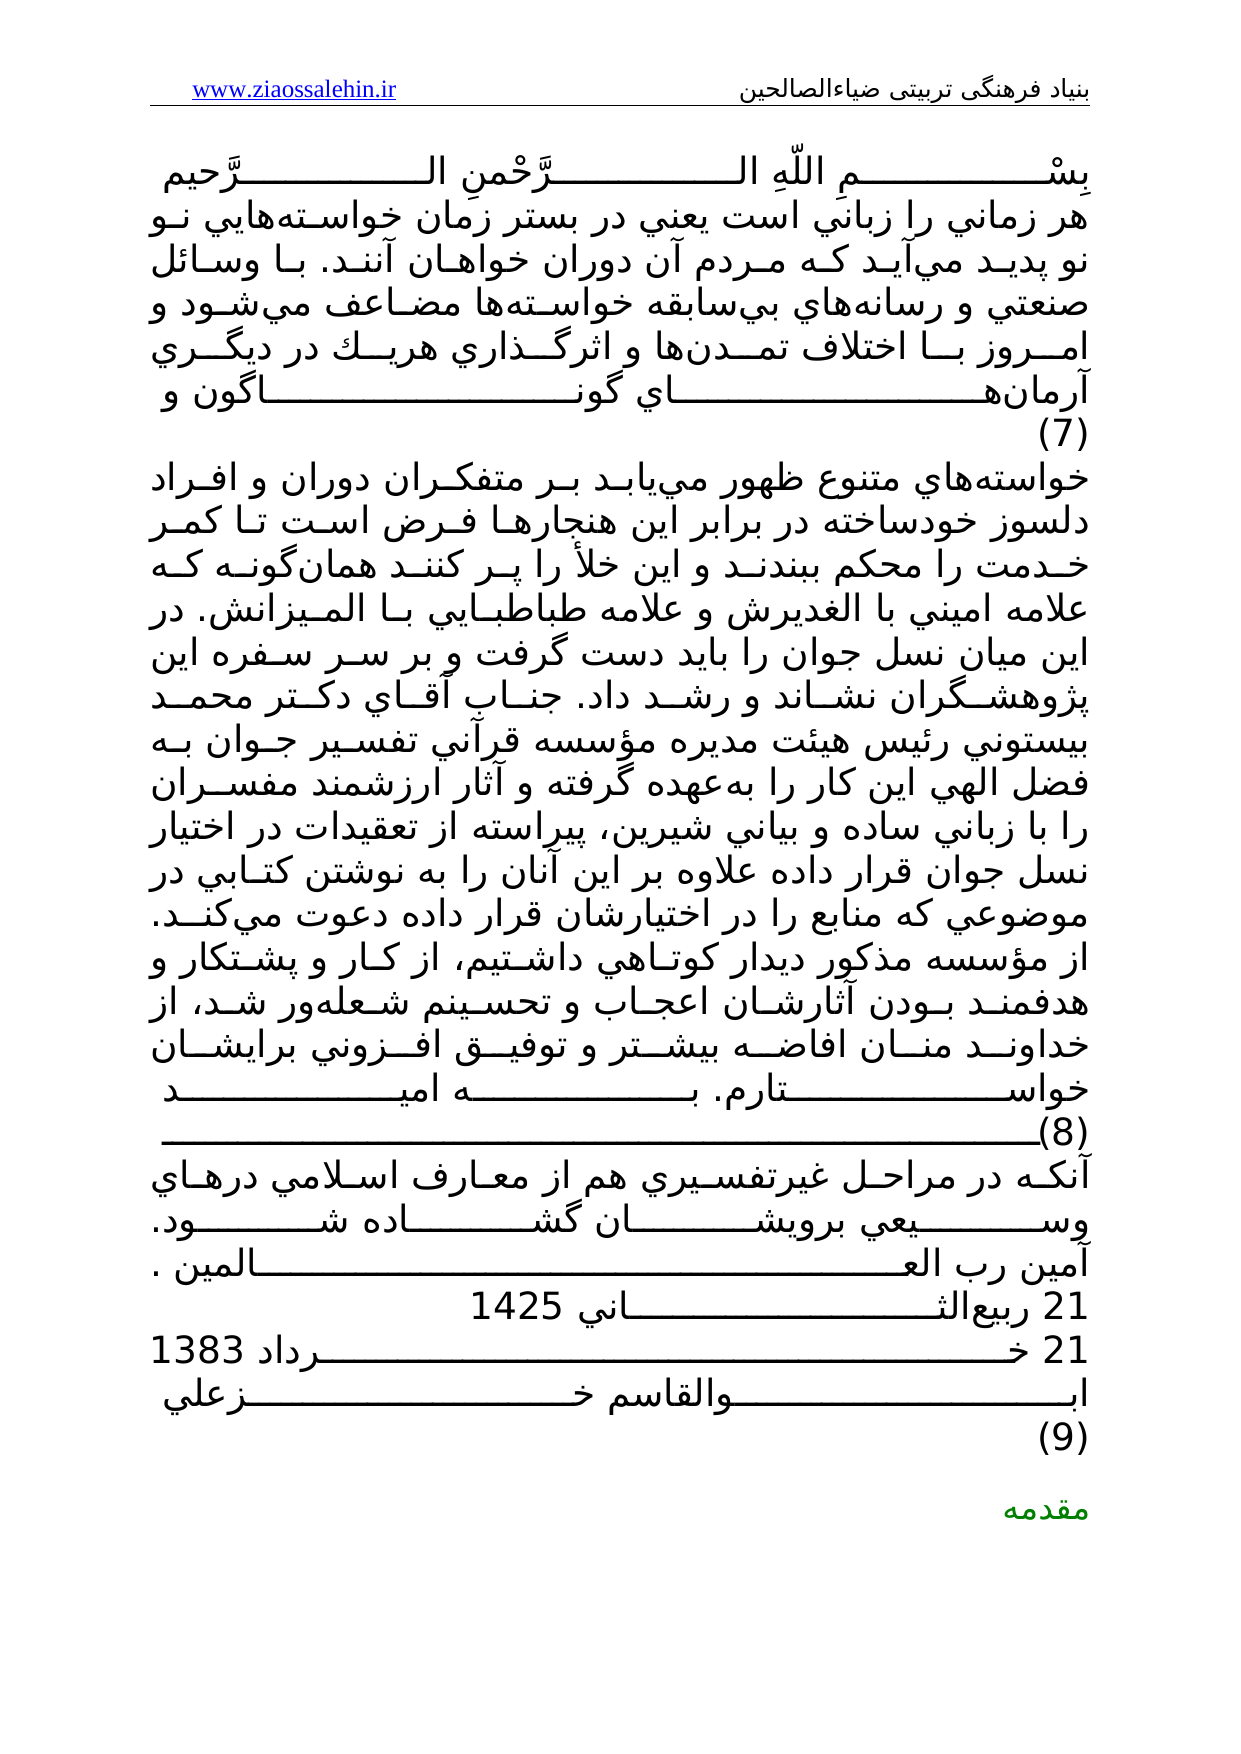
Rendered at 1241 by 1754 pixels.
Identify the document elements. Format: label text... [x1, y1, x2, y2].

subtitle مقدمه [150, 1488, 1090, 1527]
text بِسْمِ اللّه‌ِ الرَّحْمنِ الرَّحيم هر زماني را زباني است يعني در بستر زمان خواسته‌هايي نو نو پديد مي‌آيد كه مردم آن دوران خواهان آنند. با وسائل صنعتي و رسانه‌هاي بي‌سابقه خواسته‌ها مضاعف مي‌شود و امروز با اختلاف تمدن‌ها و اثرگذاري هريك در ديگري آرمان‌هاي گوناگون و (7) خواسته‌هاي متنوع ظهور مي‌يابد بر متفكران دوران و افراد دلسوز خودساخته در برابر اين هنجارها فرض است تا كمر خدمت را محكم ببندند و اين خلأ را پر كنند همان‌گونه كه علامه اميني با الغديرش و علامه طباطبايي با الميزانش. در اين ميان نسل جوان را بايد دست گرفت و بر سر سفره اين پژوهشگران نشاند و رشد داد. جناب آقاي دكتر محمد بيستوني رئيس هيئت مديره مؤسسه قرآني تفسير جوان به فضل الهي اين كار را به‌عهده گرفته و آثار ارزشمند مفسران را با زباني ساده و بياني شيرين، پيراسته از تعقيدات در اختيار نسل جوان قرار داده علاوه بر اين آنان را به نوشتن كتابي در موضوعي كه منابع را در اختيارشان قرار داده دعوت مي‌كند. از مؤسسه مذكور ديدار كوتاهي داشتيم، از كار و پشتكار و هدفمند بودن آثارشان اعجاب و تحسينم شعله‌ور شد، از خداوند منان افاضه بيشتر و توفيق افزوني برايشان خواستارم. به اميد (8) آنكه در مراحل غيرتفسيري هم از معارف اسلامي درهاي وسيعي برويشان گشاده شود. آمين رب العالمين . 21 ربيع‌الثاني 1425 21 خرداد 1383 ابـوالقاسم خزعلي (9) [150, 150, 1090, 1459]
